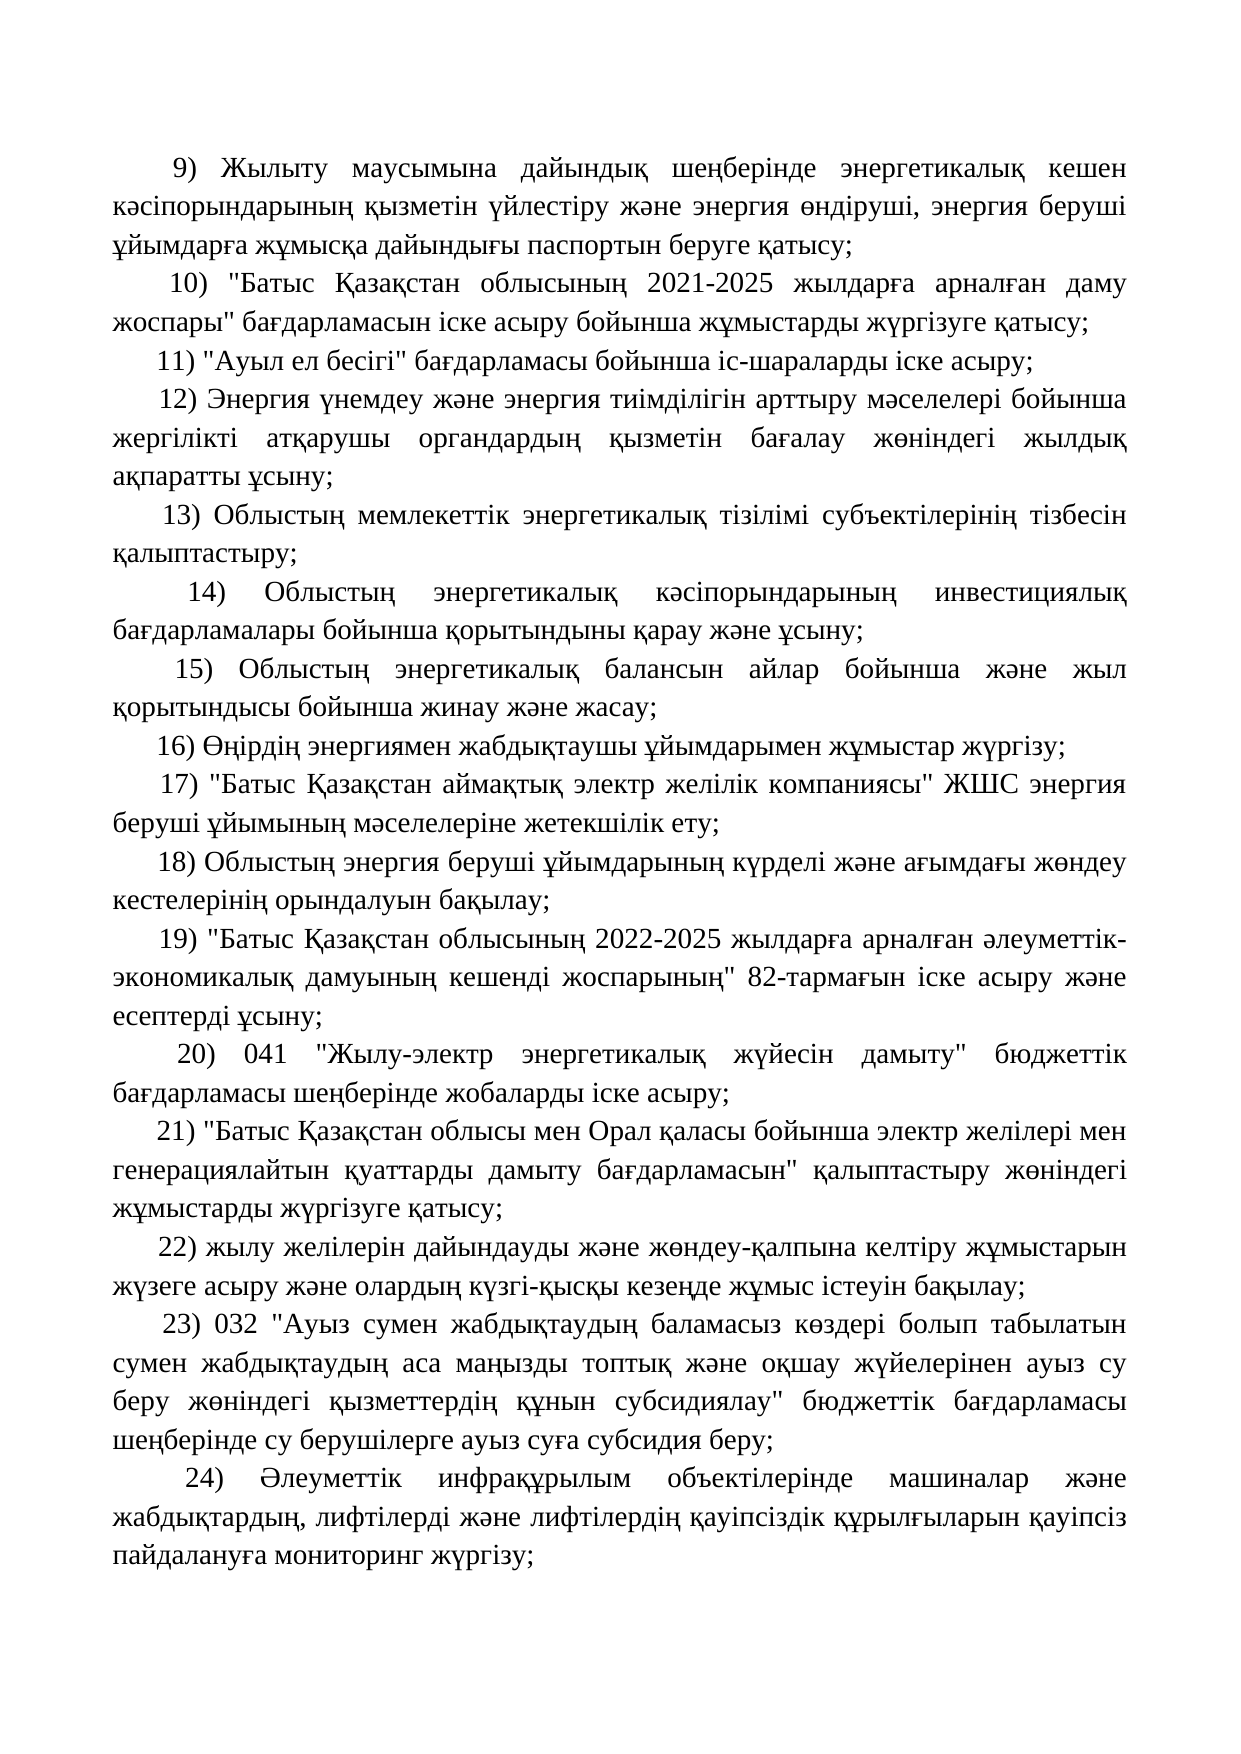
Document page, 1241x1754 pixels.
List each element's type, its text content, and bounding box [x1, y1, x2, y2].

text 18) Облыстың энергия беруші ұйымдарының күрделі және ағымдағы жөндеу кестелерінің орындалуын бақылау; [112, 844, 1128, 916]
text 12) Энергия үнемдеу және энергия тиімділігін арттыру мәселелері бойынша жергілікті атқарушы органдардың қызметін бағалау жөніндегі жылдық ақпаратты ұсыну; [112, 381, 1128, 492]
text 10) "Батыс Қазақстан облысының 2021-2025 жылдарға арналған даму жоспары" бағдарламасын іске асыру бойынша жұмыстарды жүргізуге қатысу; [112, 266, 1128, 338]
text 22) жылу желілерін дайындауды және жөндеу-қалпына келтіру жұмыстарын жүзеге асыру және олардың күзгі-қысқы кезеңде жұмыс істеуін бақылау; [112, 1229, 1128, 1301]
text 19) "Батыс Қазақстан облысының 2022-2025 жылдарға арналған әлеуметтік-экономикалық дамуының кешенді жоспарының" 82-тармағын іске асыру және есептерді ұсыну; [112, 921, 1128, 1031]
text 20) 041 "Жылу-электр энергетикалық жүйесін дамыту" бюджеттік бағдарламасы шеңберінде жобаларды іске асыру; [112, 1036, 1128, 1108]
text 11) "Ауыл ел бесігі" бағдарламасы бойынша іс-шараларды іске асыру; [112, 343, 1128, 376]
text 23) 032 "Ауыз сумен жабдықтаудың баламасыз көздері болып табылатын сумен жабдықтаудың аса маңызды топтық және оқшау жүйелерінен ауыз су беру жөніндегі қызметтердің құнын субсидиялау" бюджеттік бағдарламасы шеңберінде су берушілерге ауыз суға субсидия беру; [112, 1306, 1128, 1455]
text 21) "Батыс Қазақстан облысы мен Орал қаласы бойынша электр желілері мен генерациялайтын қуаттарды дамыту бағдарламасын" қалыптастыру жөніндегі жұмыстарды жүргізуге қатысу; [112, 1113, 1128, 1224]
text 13) Облыстың мемлекеттік энергетикалық тізілімі субъектілерінің тізбесін қалыптастыру; [112, 497, 1128, 569]
text 17) "Батыс Қазақстан аймақтық электр желілік компаниясы" ЖШС энергия беруші ұйымының мәселелеріне жетекшілік ету; [112, 767, 1128, 839]
text 14) Облыстың энергетикалық кәсіпорындарының инвестициялық бағдарламалары бойынша қорытындыны қарау және ұсыну; [112, 574, 1128, 646]
text 24) Әлеуметтік инфрақұрылым объектілерінде машиналар және жабдықтардың, лифтілерді және лифтілердің қауіпсіздік құрылғыларын қауіпсіз пайдалануға мониторинг жүргізу; [112, 1460, 1128, 1571]
text 9) Жылыту маусымына дайындық шеңберінде энергетикалық кешен кәсіпорындарының қызметін үйлестіру және энергия өндіруші, энергия беруші ұйымдарға жұмысқа дайындығы паспортын беруге қатысу; [112, 150, 1128, 261]
text 16) Өңірдің энергиямен жабдықтаушы ұйымдарымен жұмыстар жүргізу; [112, 728, 1128, 762]
text 15) Облыстың энергетикалық балансын айлар бойынша және жыл қорытындысы бойынша жинау және жасау; [112, 651, 1128, 723]
